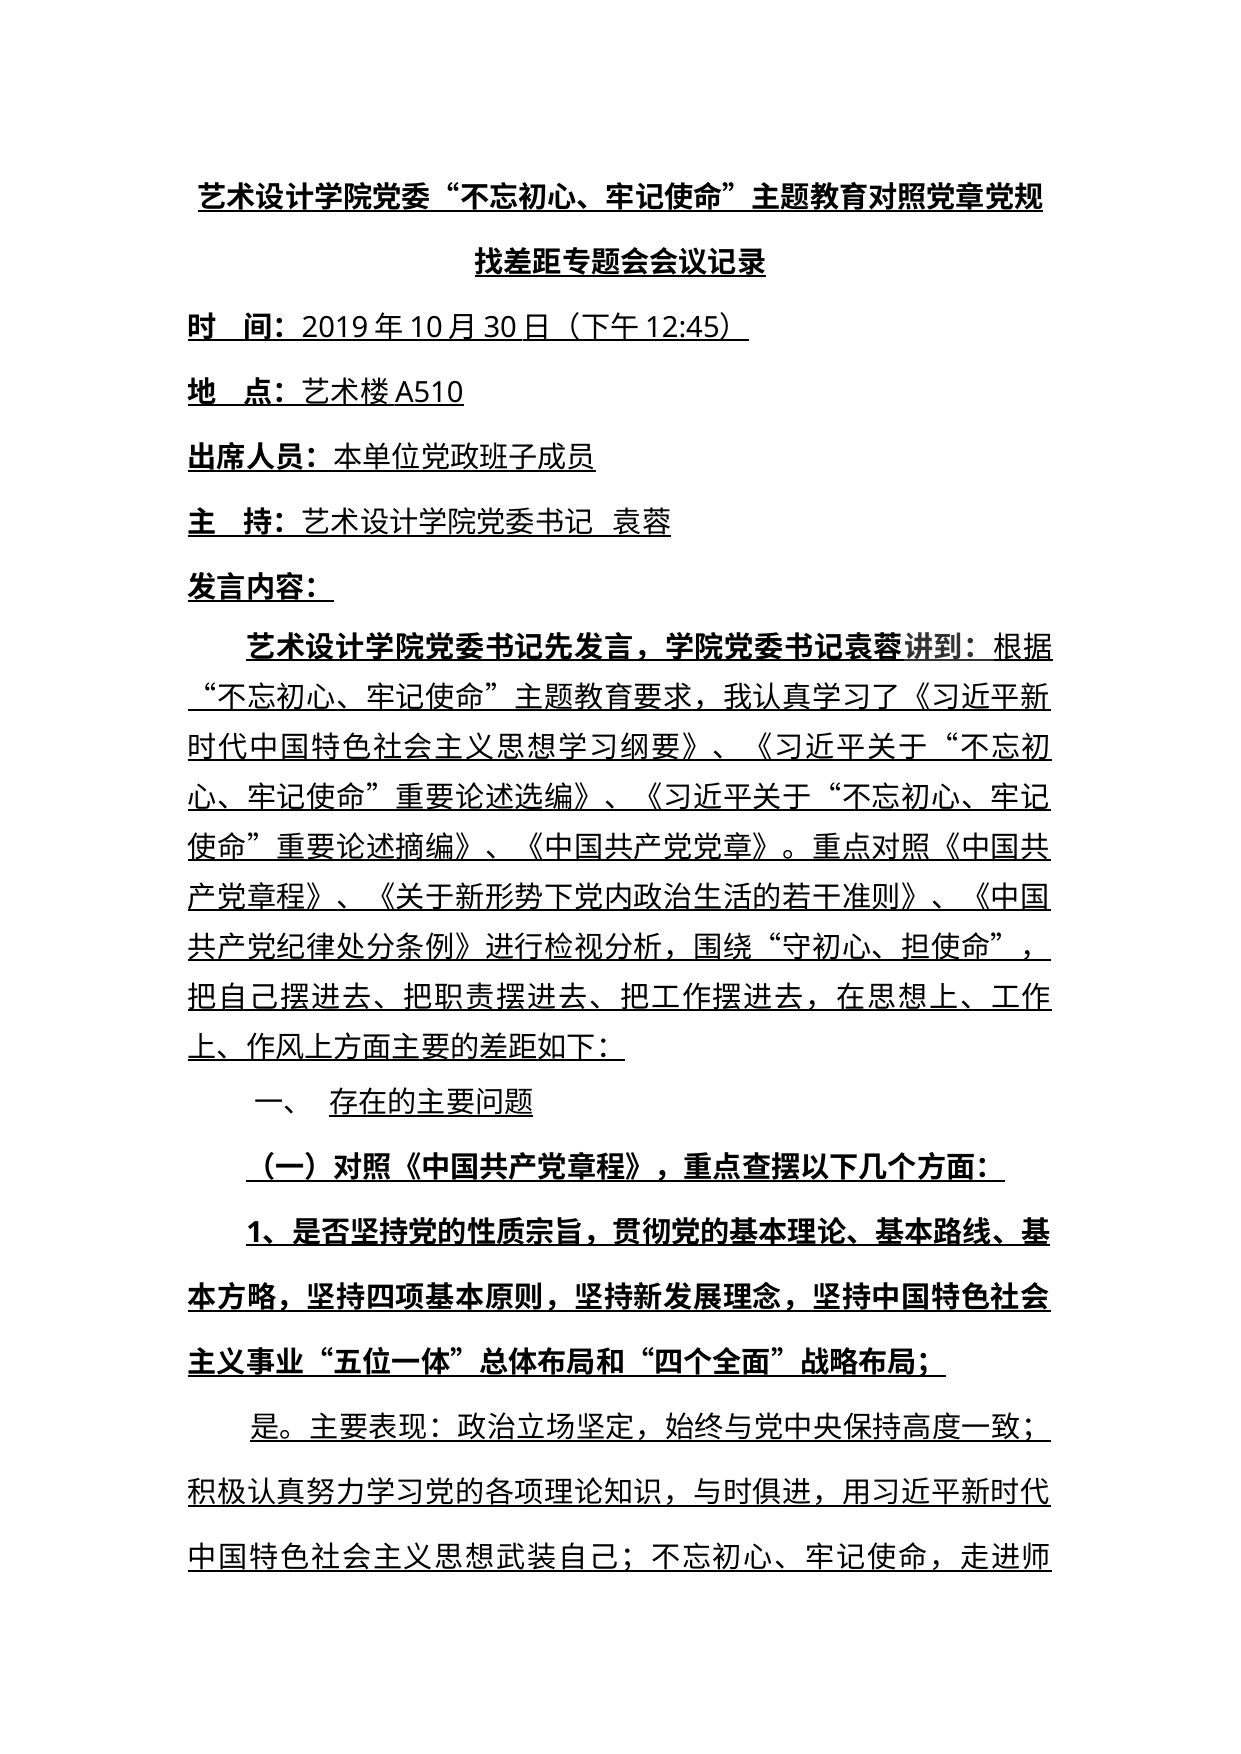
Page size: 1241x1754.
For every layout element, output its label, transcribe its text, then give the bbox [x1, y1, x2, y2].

text 发言内容： [187, 552, 1053, 617]
text （一）对照《中国共产党章程》，重点查摆以下几个方面： [187, 1132, 1053, 1197]
text 艺术设计学院党委书记先发言，学院党委书记袁蓉讲到：根据“不忘初心、牢记使命”主题教育要求，我认真学习了《习近平新时代中国特色社会主义思想学习纲要》、《习近平关于“不忘初心、牢记使命”重要论述选编》、《习近平关于“不忘初心、牢记使命”重要论述摘编》、《中国共产党党章》。重点对照《中国共产党章程》、《关于新形势下党内政治生活的若干准则》、《中国共产党纪律处分条例》进行检视分析，围绕“守初心、担使命”，把自己摆进去、把职责摆进去、把工作摆进去，在思想上、工作上、作风上方面主要的差距如下： [187, 617, 1053, 1067]
text 地 点：艺术楼A510 [187, 357, 1053, 422]
text 出席人员：本单位党政班子成员 [187, 422, 1053, 487]
text 时 间：2019年10月30日（下午12:45） [187, 292, 1053, 357]
text 主 持：艺术设计学院党委书记 袁蓉 [187, 487, 1053, 552]
text 1、是否坚持党的性质宗旨，贯彻党的基本理论、基本路线、基本方略，坚持四项基本原则，坚持新发展理念，坚持中国特色社会主义事业“五位一体”总体布局和“四个全面”战略布局； [187, 1197, 1053, 1392]
list 存在的主要问题 [254, 1067, 1053, 1132]
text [187, 1392, 1053, 1587]
text 艺术设计学院党委“不忘初心、牢记使命”主题教育对照党章党规找差距专题会会议记录 [187, 162, 1053, 292]
